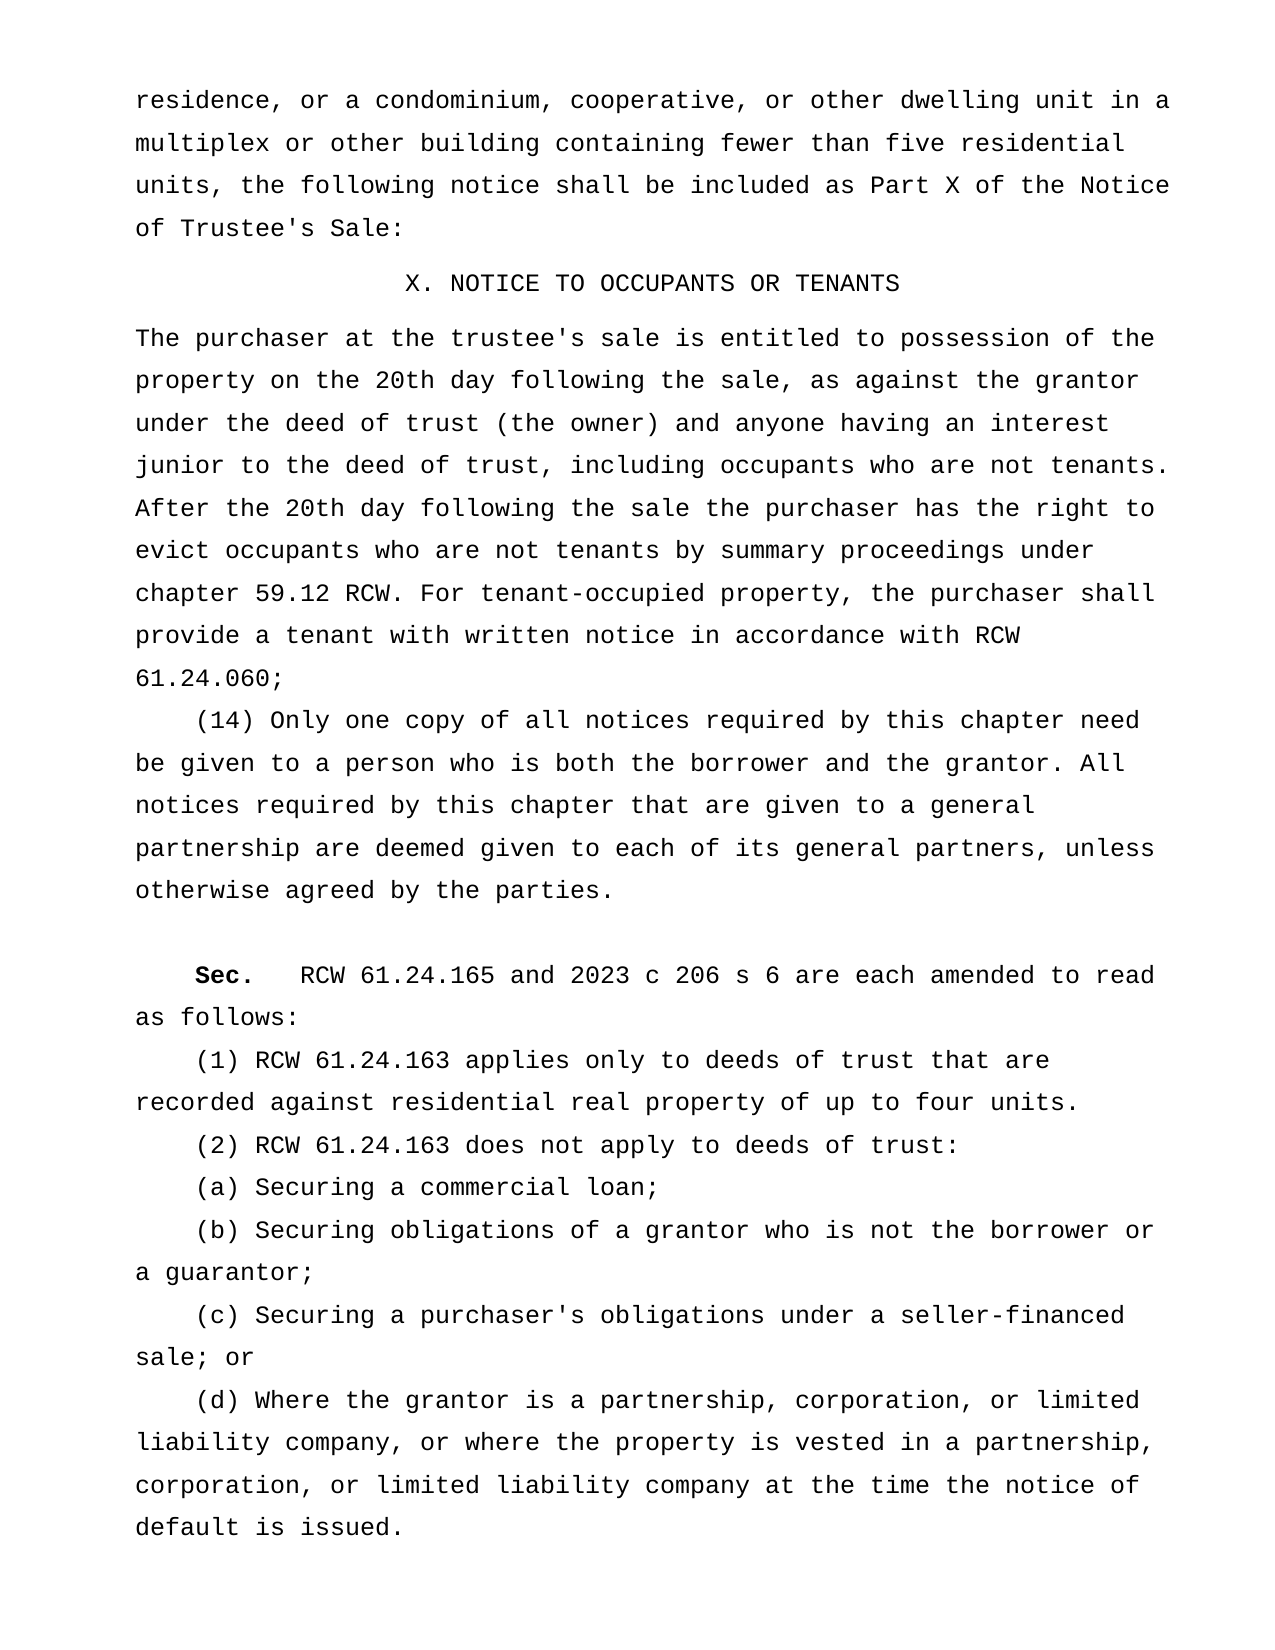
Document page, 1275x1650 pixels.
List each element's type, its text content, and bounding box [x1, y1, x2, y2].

text (2) RCW 61.24.163 does not apply to deeds of trust: [135, 1119, 1170, 1162]
text The purchaser at the trustee's sale is entitled to possession of the property on the 20th day following the sale, as against the grantor under the deed of trust (the owner) and anyone having an interest junior to the deed of trust, including occupants who are not tenants. After the 20th day following the sale the purchaser has the right to evict occupants who are not tenants by summary proceedings under chapter 59.12 RCW. For tenant-occupied property, the purchaser shall provide a tenant with written notice in accordance with RCW 61.24.060; [135, 312, 1170, 695]
text (14) Only one copy of all notices required by this chapter need be given to a person who is both the borrower and the grantor. All notices required by this chapter that are given to a general partnership are deemed given to each of its general partners, unless otherwise agreed by the parties. [135, 695, 1170, 907]
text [135, 75, 1170, 245]
text (b) Securing obligations of a grantor who is not the borrower or a guarantor; [135, 1204, 1170, 1289]
text (c) Securing a purchaser's obligations under a seller-financed sale; or [135, 1289, 1170, 1374]
text (a) Securing a commercial loan; [135, 1162, 1170, 1204]
text (1) RCW 61.24.163 applies only to deeds of trust that are recorded against residential real property of up to four units. [135, 1034, 1170, 1119]
text Sec. RCW 61.24.165 and 2023 c 206 s 6 are each amended to read as follows: [135, 949, 1170, 1034]
text (d) Where the grantor is a partnership, corporation, or limited liability company, or where the property is vested in a partnership, corporation, or limited liability company at the time the notice of default is issued. [135, 1374, 1170, 1544]
text X. NOTICE TO OCCUPANTS OR TENANTS [135, 257, 1170, 300]
